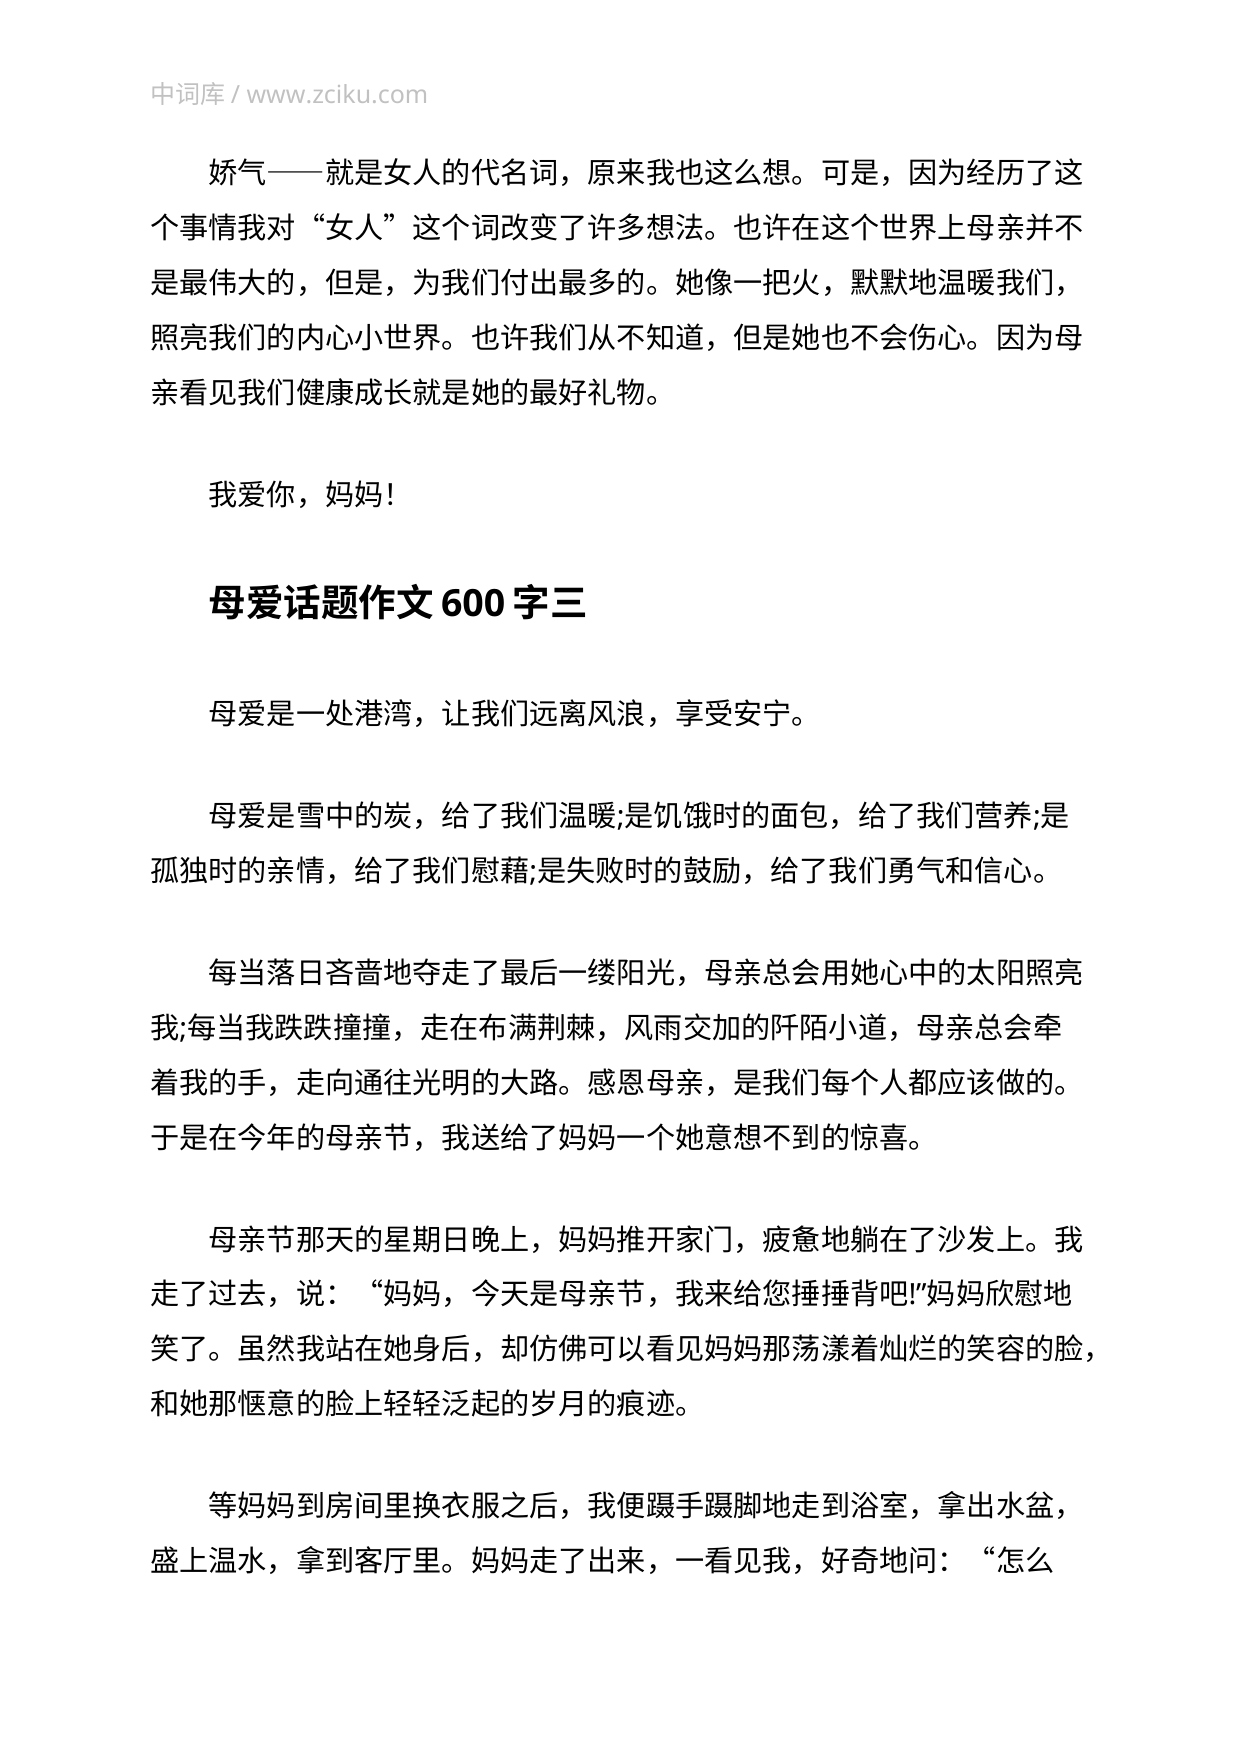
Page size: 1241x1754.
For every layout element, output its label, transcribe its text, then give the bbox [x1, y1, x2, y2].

text 母爱话题作文600字三 [150, 573, 1090, 628]
text 娇气——就是女人的代名词，原来我也这么想。可是，因为经历了这个事情我对“女人”这个词改变了许多想法。也许在这个世界上母亲并不是最伟大的，但是，为我们付出最多的。她像一把火，默默地温暖我们，照亮我们的内心小世界。也许我们从不知道，但是她也不会伤心。因为母亲看见我们健康成长就是她的最好礼物。 [150, 150, 1090, 412]
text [150, 1483, 1090, 1580]
text 母爱是一处港湾，让我们远离风浪，享受安宁。 [150, 691, 1090, 733]
text 母亲节那天的星期日晚上，妈妈推开家门，疲惫地躺在了沙发上。我走了过去，说：“妈妈，今天是母亲节，我来给您捶捶背吧!”妈妈欣慰地笑了。虽然我站在她身后，却仿佛可以看见妈妈那荡漾着灿烂的笑容的脸，和她那惬意的脸上轻轻泛起的岁月的痕迹。 [150, 1216, 1090, 1423]
text 母爱是雪中的炭，给了我们温暖;是饥饿时的面包，给了我们营养;是孤独时的亲情，给了我们慰藉;是失败时的鼓励，给了我们勇气和信心。 [150, 792, 1090, 890]
text 每当落日吝啬地夺走了最后一缕阳光，母亲总会用她心中的太阳照亮我;每当我跌跌撞撞，走在布满荆棘，风雨交加的阡陌小道，母亲总会牵着我的手，走向通往光明的大路。感恩母亲，是我们每个人都应该做的。于是在今年的母亲节，我送给了妈妈一个她意想不到的惊喜。 [150, 949, 1090, 1157]
text 我爱你，妈妈！ [150, 471, 1090, 514]
